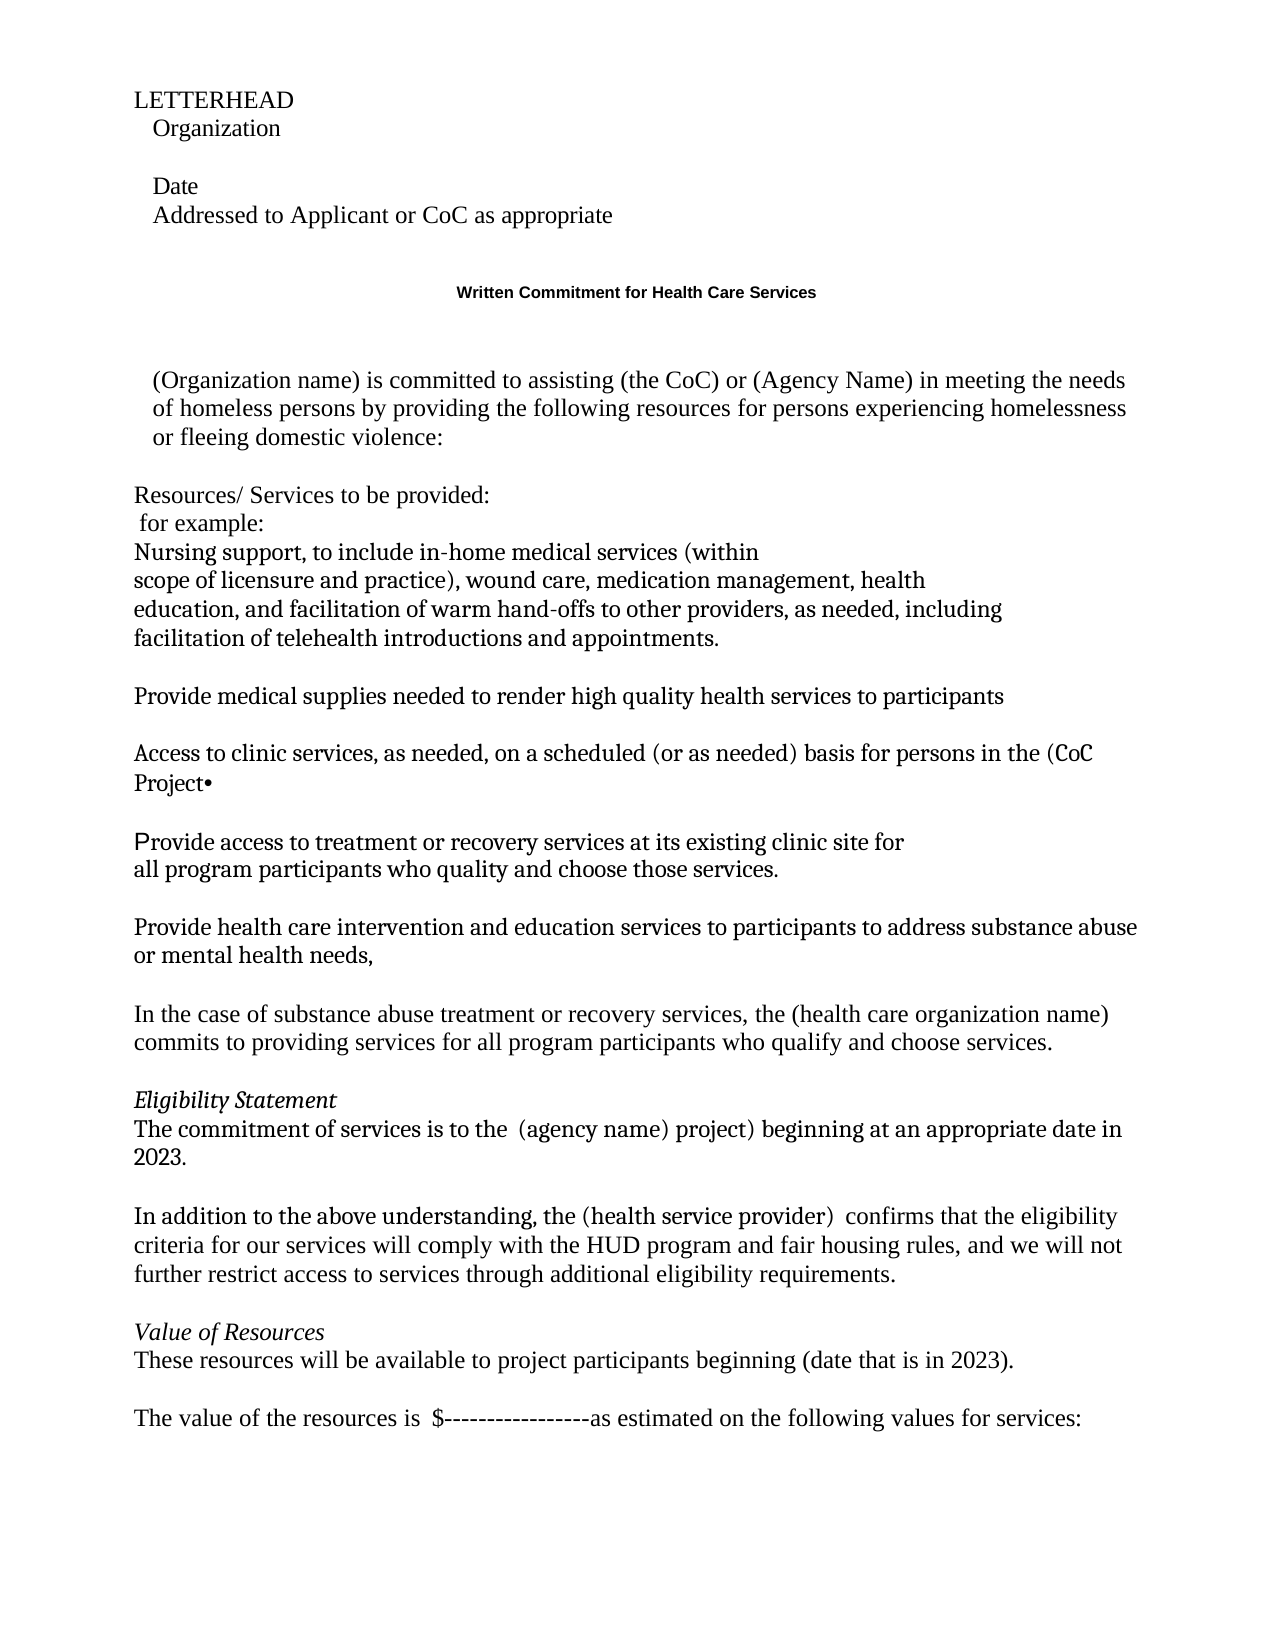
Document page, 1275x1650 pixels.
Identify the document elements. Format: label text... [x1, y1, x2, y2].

text Access to clinic services, as needed, on a scheduled (or as needed) basis for persons in the (CoC Project• [133, 739, 1160, 797]
text Value of Resources [133, 1317, 1160, 1345]
text These resources will be available to project participants beginning (date that is in 2023). [133, 1345, 1160, 1374]
text The value of the resources is $ as estimated on the following values for services: [133, 1403, 1160, 1432]
text Provide health care intervention and education services to participants to address substance abuse or mental health needs, [133, 913, 1143, 970]
text Eligibility Statement [133, 1086, 1160, 1115]
text Nursing support, to include in-home medical services (within [133, 537, 1160, 566]
text The commitment of services is to the (agency name) project) beginning at an appropriate date in 2023. [133, 1115, 1141, 1172]
text Addressed to Applicant or CoC as appropriate [152, 200, 1160, 228]
text In addition to the above understanding, the (health service provider) confirms that the eligibility criteria for our services will comply with the HUD program and fair housing rules, and we will not further restrict access to services through additional eligibility requirements. [133, 1201, 1141, 1288]
text Resources/ Services to be provided: [133, 480, 1160, 508]
text In the case of substance abuse treatment or recovery services, the (health care organization name) commits to providing services for all program participants who qualify and choose services. [133, 999, 1160, 1056]
text scope of licensure and practice), wound care, medication management, health education, and facilitation of warm hand-offs to other providers, as needed, including facilitation of telehealth introductions and appointments. [133, 566, 1009, 653]
text for example: [139, 508, 1160, 537]
text Organization [152, 113, 1160, 142]
text Provide access to treatment or recovery services at its existing clinic site for all program participants who quality and choose those services. [133, 827, 932, 884]
text Provide medical supplies needed to render high quality health services to participants [133, 682, 1160, 710]
text LETTERHEAD [133, 85, 1160, 113]
text (Organization name) is committed to assisting (the CoC) or (Agency Name) in meeting the needs of homeless persons by providing the following resources for persons experiencing homelessness or fleeing domestic violence: [152, 365, 1141, 451]
subtitle Written Commitment for Health Care Services [112, 283, 1160, 302]
text Date [152, 171, 1160, 200]
